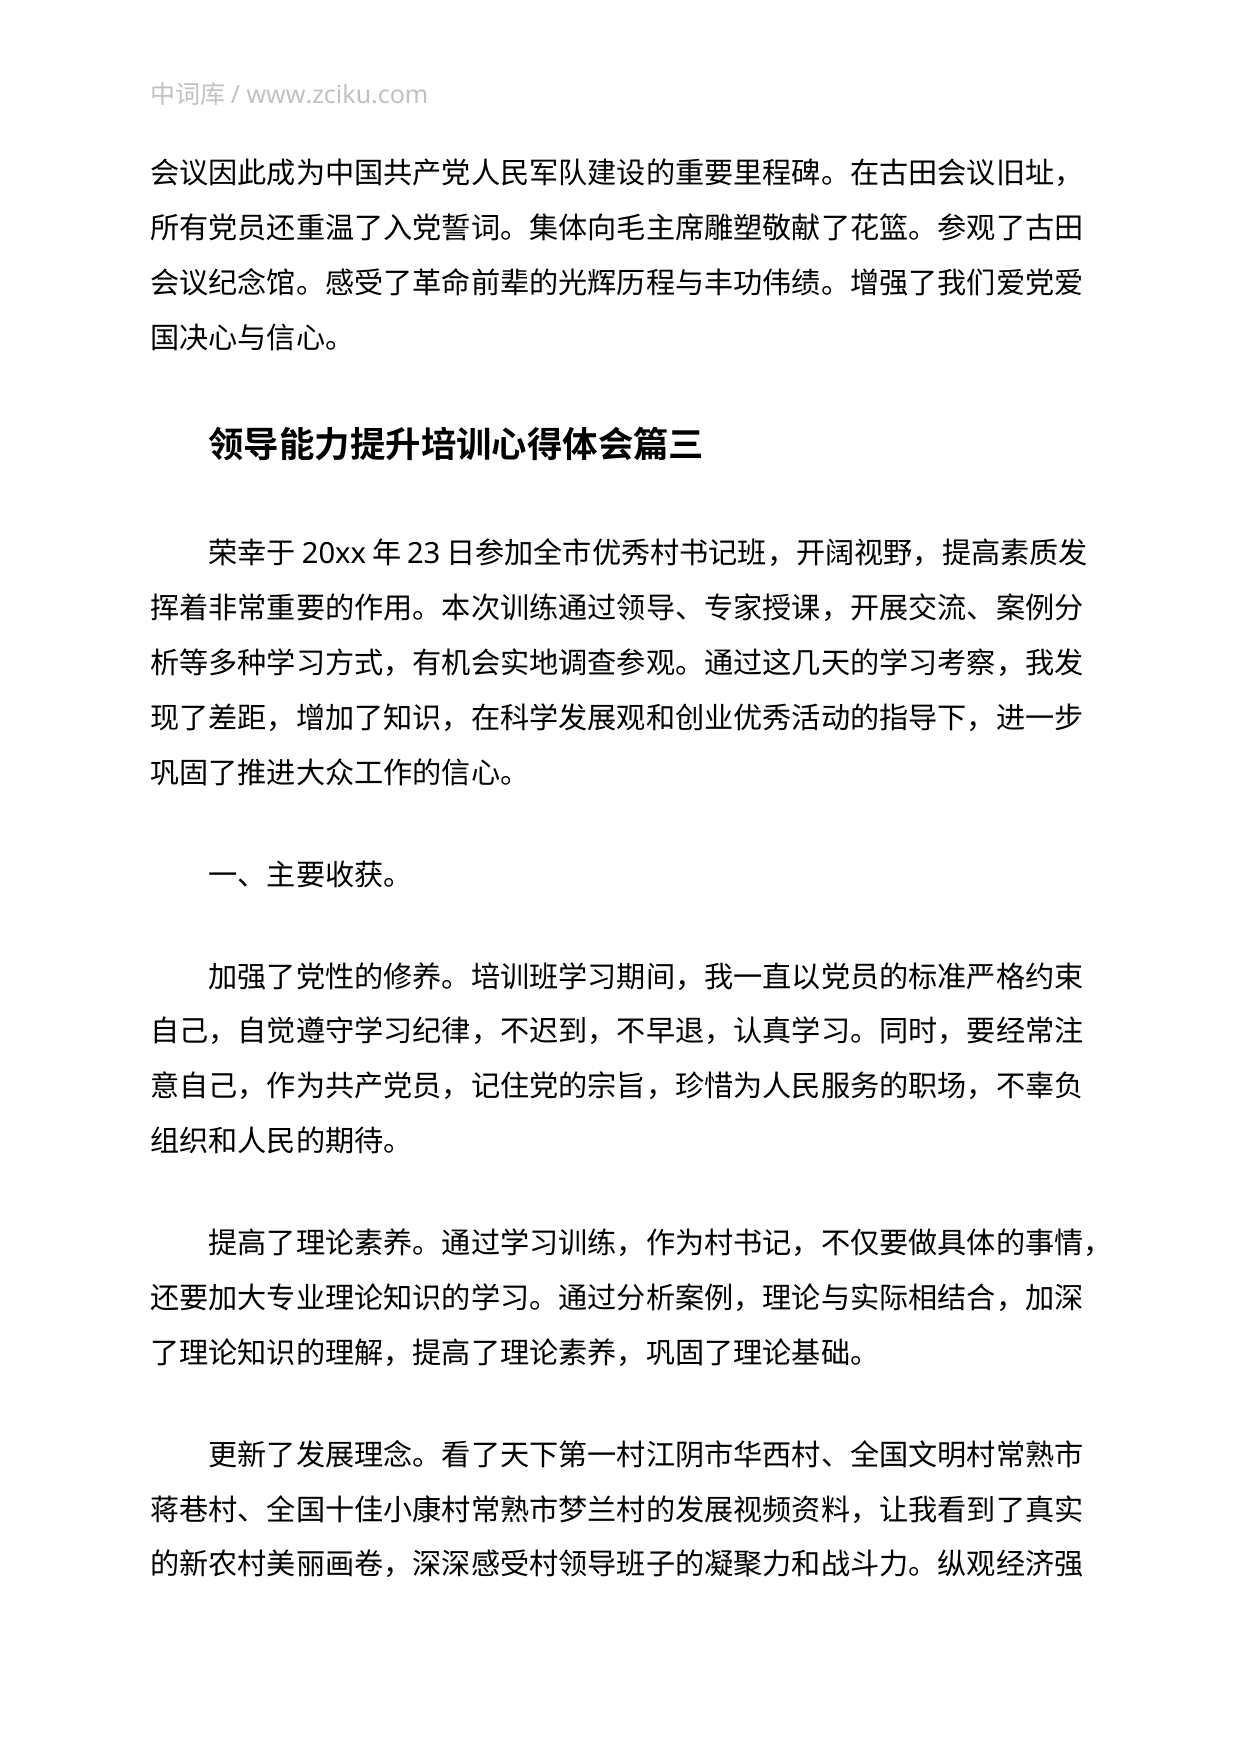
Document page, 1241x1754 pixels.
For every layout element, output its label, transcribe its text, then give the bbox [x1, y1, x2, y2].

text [150, 1431, 1090, 1583]
text 加强了党性的修养。培训班学习期间，我一直以党员的标准严格约束自己，自觉遵守学习纪律，不迟到，不早退，认真学习。同时，要经常注意自己，作为共产党员，记住党的宗旨，珍惜为人民服务的职场，不辜负组织和人民的期待。 [150, 953, 1090, 1160]
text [150, 150, 1090, 357]
text 领导能力提升培训心得体会篇三 [150, 416, 1090, 468]
text 一、主要收获。 [150, 851, 1090, 894]
text 提高了理论素养。通过学习训练，作为村书记，不仅要做具体的事情，还要加大专业理论知识的学习。通过分析案例，理论与实际相结合，加深了理论知识的理解，提高了理论素养，巩固了理论基础。 [150, 1219, 1090, 1372]
text 荣幸于20xx年23日参加全市优秀村书记班，开阔视野，提高素质发挥着非常重要的作用。本次训练通过领导、专家授课，开展交流、案例分析等多种学习方式，有机会实地调查参观。通过这几天的学习考察，我发现了差距，增加了知识，在科学发展观和创业优秀活动的指导下，进一步巩固了推进大众工作的信心。 [150, 530, 1090, 792]
